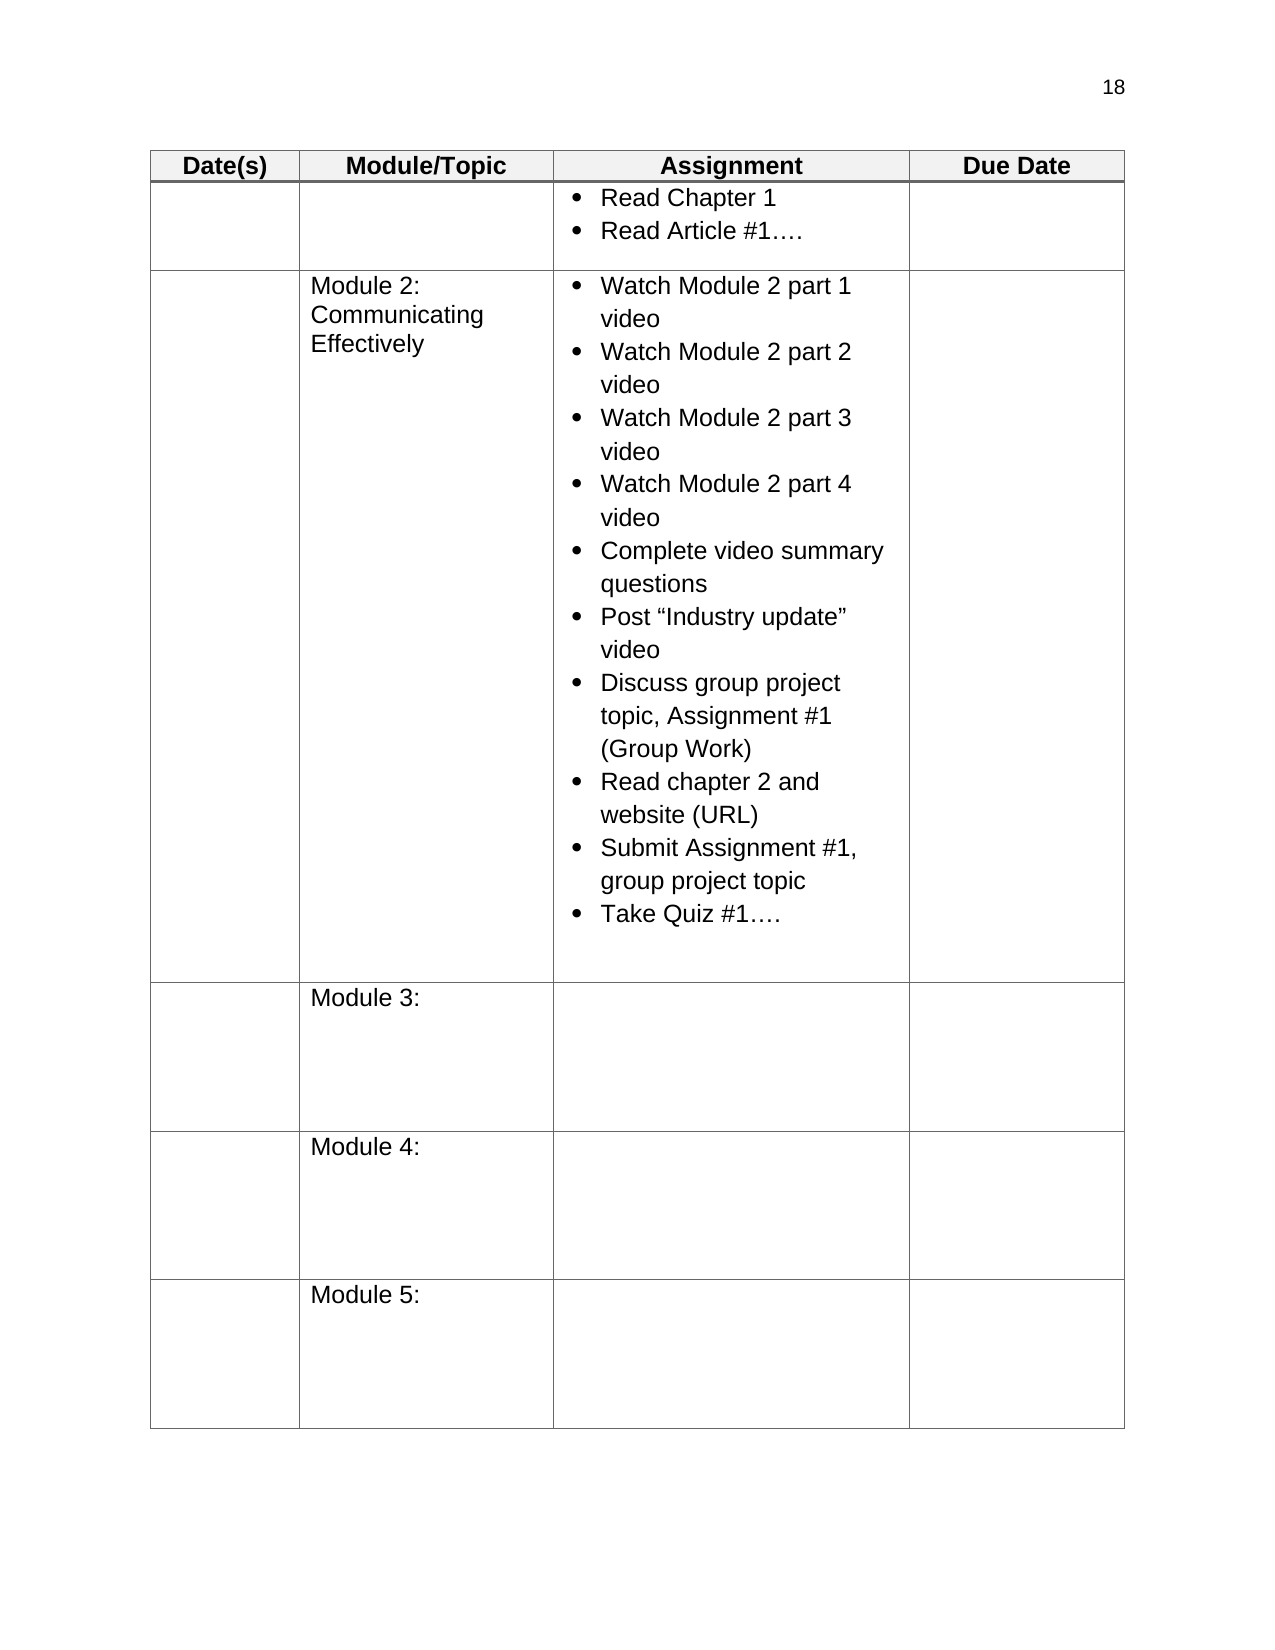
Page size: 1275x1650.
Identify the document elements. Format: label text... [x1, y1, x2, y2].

table_cell [910, 1280, 1124, 1428]
table_header Assignment [554, 151, 909, 180]
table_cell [300, 183, 553, 270]
table_cell [910, 1132, 1124, 1279]
table_cell Module 5: [300, 1280, 553, 1428]
table_cell [910, 183, 1124, 270]
table_cell [910, 271, 1124, 982]
table_cell [554, 983, 909, 1131]
table_cell [151, 1132, 299, 1279]
table_cell Module 4: [300, 1132, 553, 1279]
table_header Due Date [910, 151, 1124, 180]
table_cell [151, 1280, 299, 1428]
table_cell Module 3: [300, 983, 553, 1131]
table_header Date(s) [151, 151, 299, 180]
table_cell [554, 1132, 909, 1279]
table_cell Watch Module 2 part 1 video Watch Module 2 part 2 video Watch Module 2 part 3 video Watch Module 2 part 4 video Complete video summary questions Post “Industry update” video Discuss group project topic, Assignment #1 (Group Work) Read chapter 2 and website (URL) Submit Assignment #1, group project topic Take Quiz #1…. [554, 271, 909, 982]
table_cell [910, 983, 1124, 1131]
table_header Module/Topic [300, 151, 553, 180]
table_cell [554, 183, 909, 270]
table_cell [554, 1280, 909, 1428]
table_cell [151, 983, 299, 1131]
table_cell [151, 271, 299, 982]
table_cell Module 2: Communicating Effectively [300, 271, 553, 982]
table_cell [151, 183, 299, 270]
